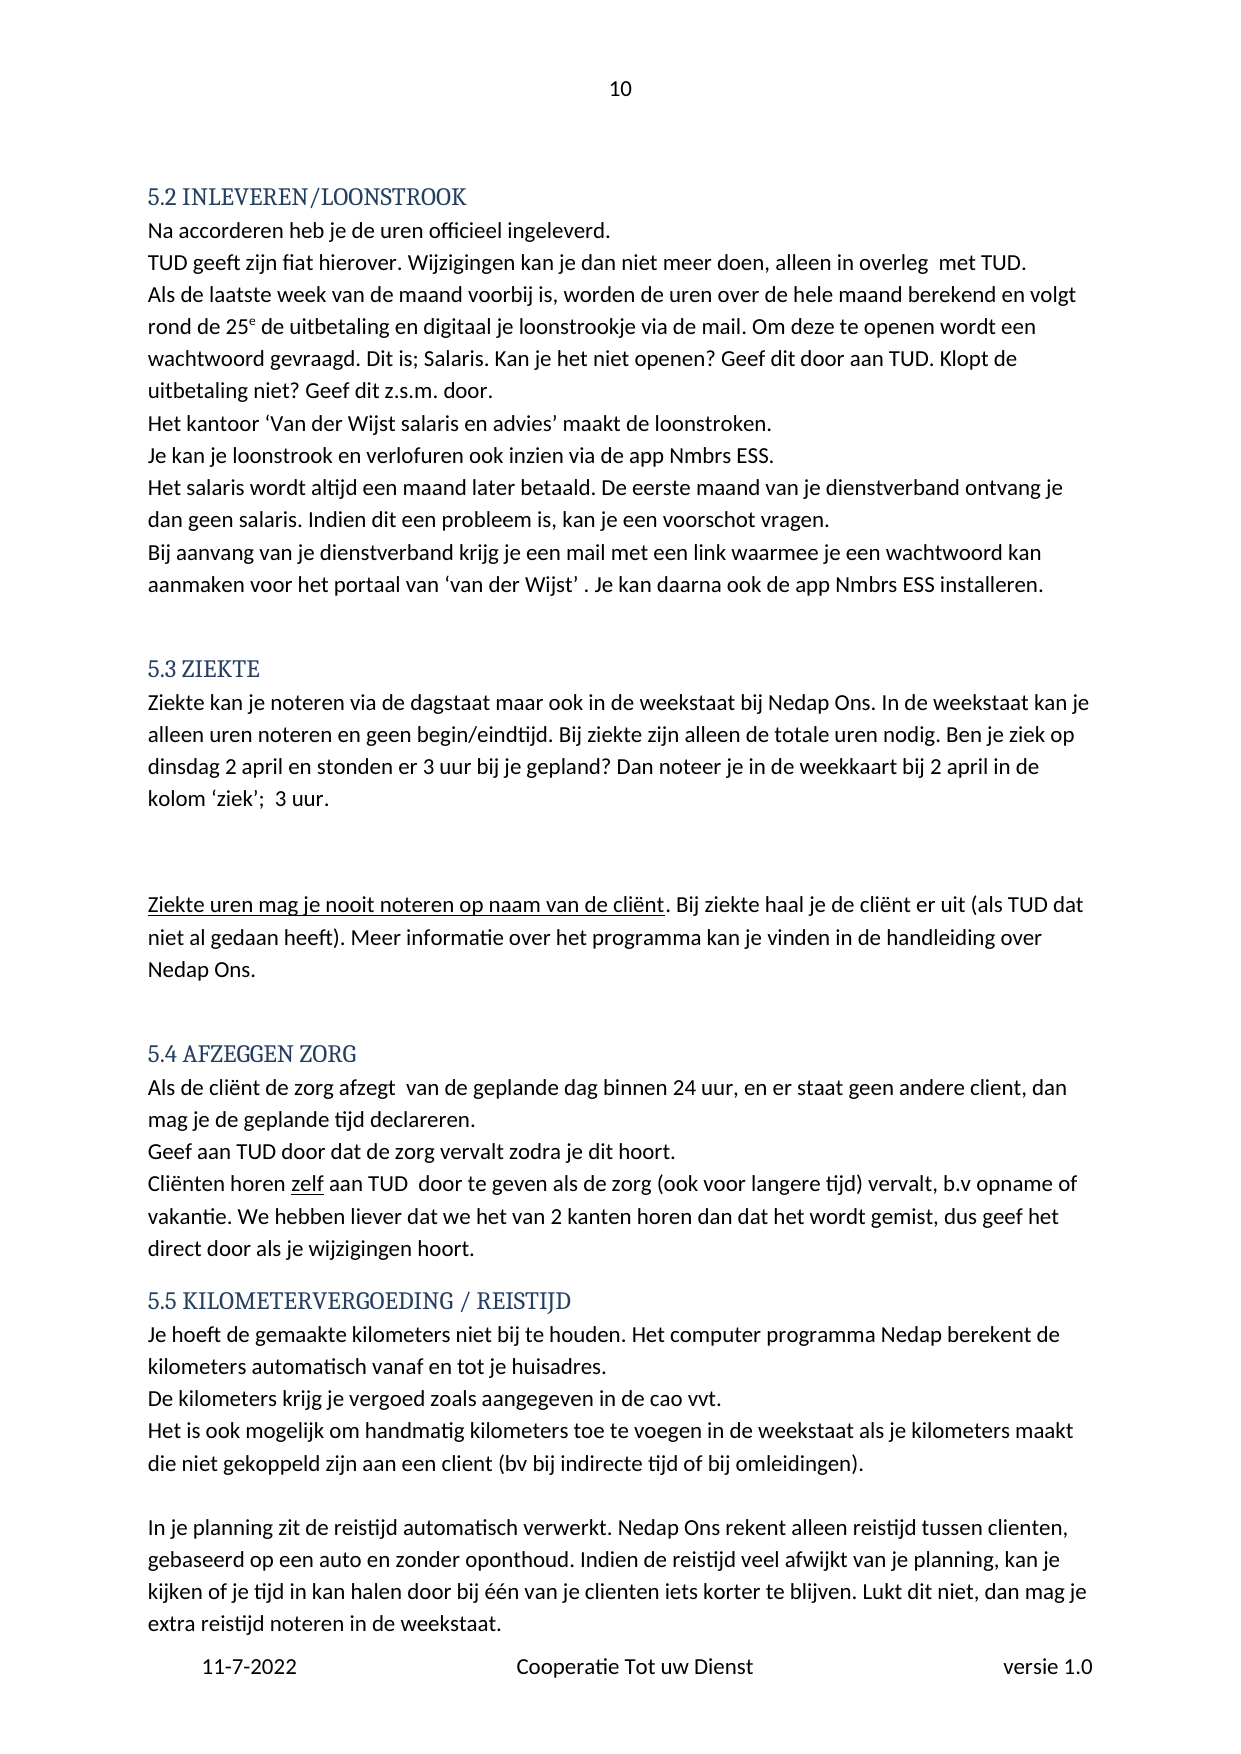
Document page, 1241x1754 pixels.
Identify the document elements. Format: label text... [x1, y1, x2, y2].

text 5.2 INLEVEREN/LOONSTROOK Na accorderen heb je de uren officieel ingeleverd. TUD geeft zijn fiat hierover. Wijzigingen kan je dan niet meer doen, alleen in overleg met TUD. Als de laatste week van de maand voorbij is, worden de uren over de hele maand berekend en volgt rond de 25e de uitbetaling en digitaal je loonstrookje via de mail. Om deze te openen wordt een wachtwoord gevraagd. Dit is; Salaris. Kan je het niet openen? Geef dit door aan TUD. Klopt de uitbetaling niet? Geef dit z.s.m. door. Het kantoor ‘Van der Wijst salaris en advies’ maakt de loonstroken. Je kan je loonstrook en verlofuren ook inzien via de app Nmbrs ESS. Het salaris wordt altijd een maand later betaald. De eerste maand van je dienstverband ontvang je dan geen salaris. Indien dit een probleem is, kan je een voorschot vragen. Bij aanvang van je dienstverband krijg je een mail met een link waarmee je een wachtwoord kan aanmaken voor het portaal van ‘van der Wijst’ . Je kan daarna ook de app Nmbrs ESS installeren. [148, 183, 1092, 630]
text 5.3 ZIEKTE Ziekte kan je noteren via de dagstaat maar ook in de weekstaat bij Nedap Ons. In de weekstaat kan je alleen uren noteren en geen begin/eindtijd. Bij ziekte zijn alleen de totale uren nodig. Ben je ziek op dinsdag 2 april en stonden er 3 uur bij je gepland? Dan noteer je in de weekkaart bij 2 april in de kolom ‘ziek’; 3 uur. [148, 655, 1092, 812]
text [148, 1287, 1092, 1638]
text Ziekte uren mag je nooit noteren op naam van de cliënt. Bij ziekte haal je de cliënt er uit (als TUD dat niet al gedaan heeft). Meer informatie over het programma kan je vinden in de handleiding over Nedap Ons. [148, 891, 1092, 1015]
text 5.4 AFZEGGEN ZORG Als de cliënt de zorg afzegt van de geplande dag binnen 24 uur, en er staat geen andere client, dan mag je de geplande tijd declareren. Geef aan TUD door dat de zorg vervalt zodra je dit hoort. Cliënten horen zelf aan TUD door te geven als de zorg (ook voor langere tijd) vervalt, b.v opname of vakantie. We hebben liever dat we het van 2 kanten horen dan dat het wordt gemist, dus geef het direct door als je wijzigingen hoort. [148, 1040, 1092, 1262]
